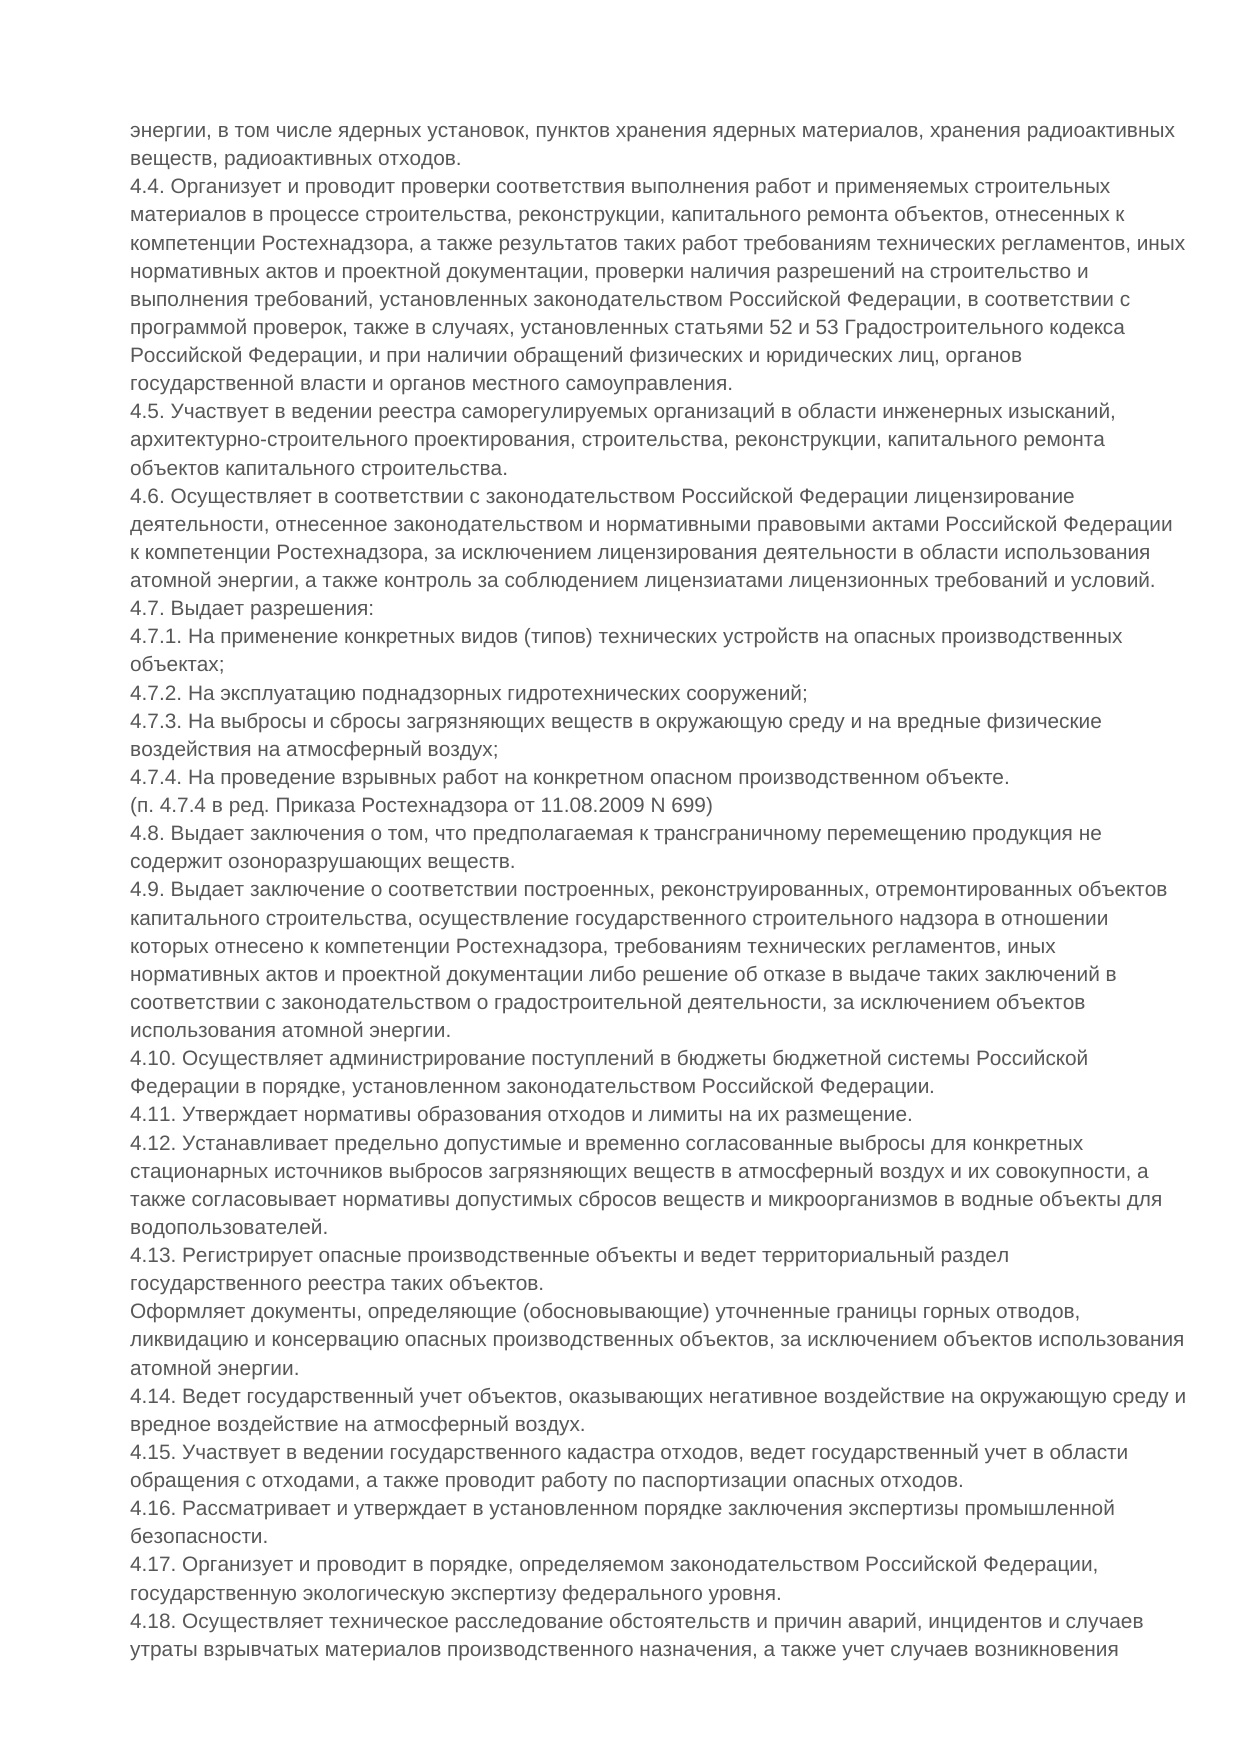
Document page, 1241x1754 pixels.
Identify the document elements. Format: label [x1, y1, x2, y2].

table_header [130, 89, 1187, 1661]
